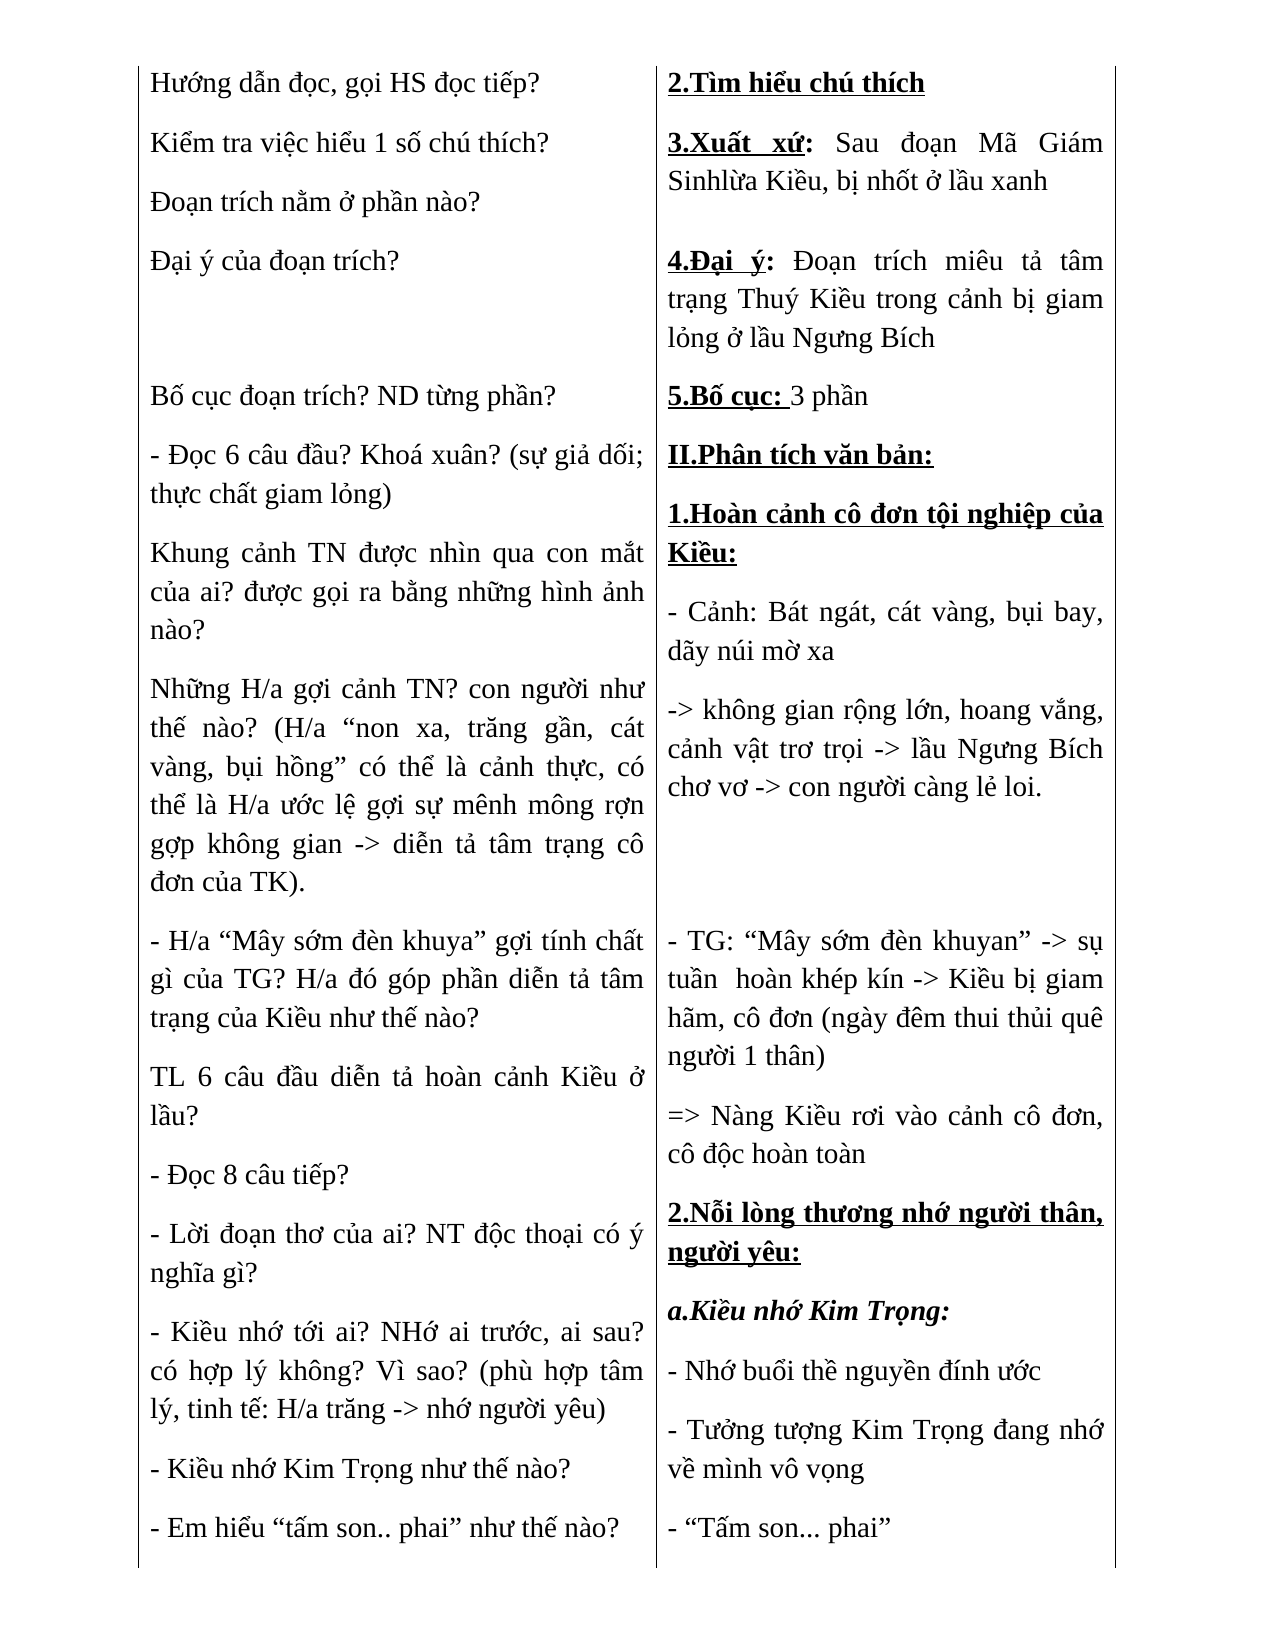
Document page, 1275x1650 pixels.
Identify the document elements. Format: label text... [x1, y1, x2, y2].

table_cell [139, 66, 656, 243]
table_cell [139, 923, 656, 1568]
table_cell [657, 66, 1115, 243]
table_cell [657, 923, 1115, 1568]
table_cell Bố cục đoạn trích? ND từng phần? - Đọc 6 câu đầu? Khoá xuân? (sự giả dối; thực chất giam lỏng) Khung cảnh TN được nhìn qua con mắt của ai? được gọi ra bằng những hình ảnh nào? Những H/a gợi cảnh TN? con người như thế nào? (H/a “non xa, trăng gần, cát vàng, bụi hồng” có thể là cảnh thực, có thể là H/a ước lệ gợi sự mênh mông rợn gợp không gian -> diễn tả tâm trạng cô đơn của TK). [139, 378, 656, 923]
table_cell 5.Bố cục: 3 phần II.Phân tích văn bản: 1.Hoàn cảnh cô đơn tội nghiệp của Kiều: - Cảnh: Bát ngát, cát vàng, bụi bay, dãy núi mờ xa -> không gian rộng lớn, hoang vắng, cảnh vật trơ trọi -> lầu Ngưng Bích chơ vơ -> con người càng lẻ loi. [657, 378, 1115, 923]
table_cell Đại ý của đoạn trích? [139, 243, 656, 378]
table_cell 4.Đại ý: Đoạn trích miêu tả tâm trạng Thuý Kiều trong cảnh bị giam lỏng ở lầu Ngưng Bích [657, 243, 1115, 378]
